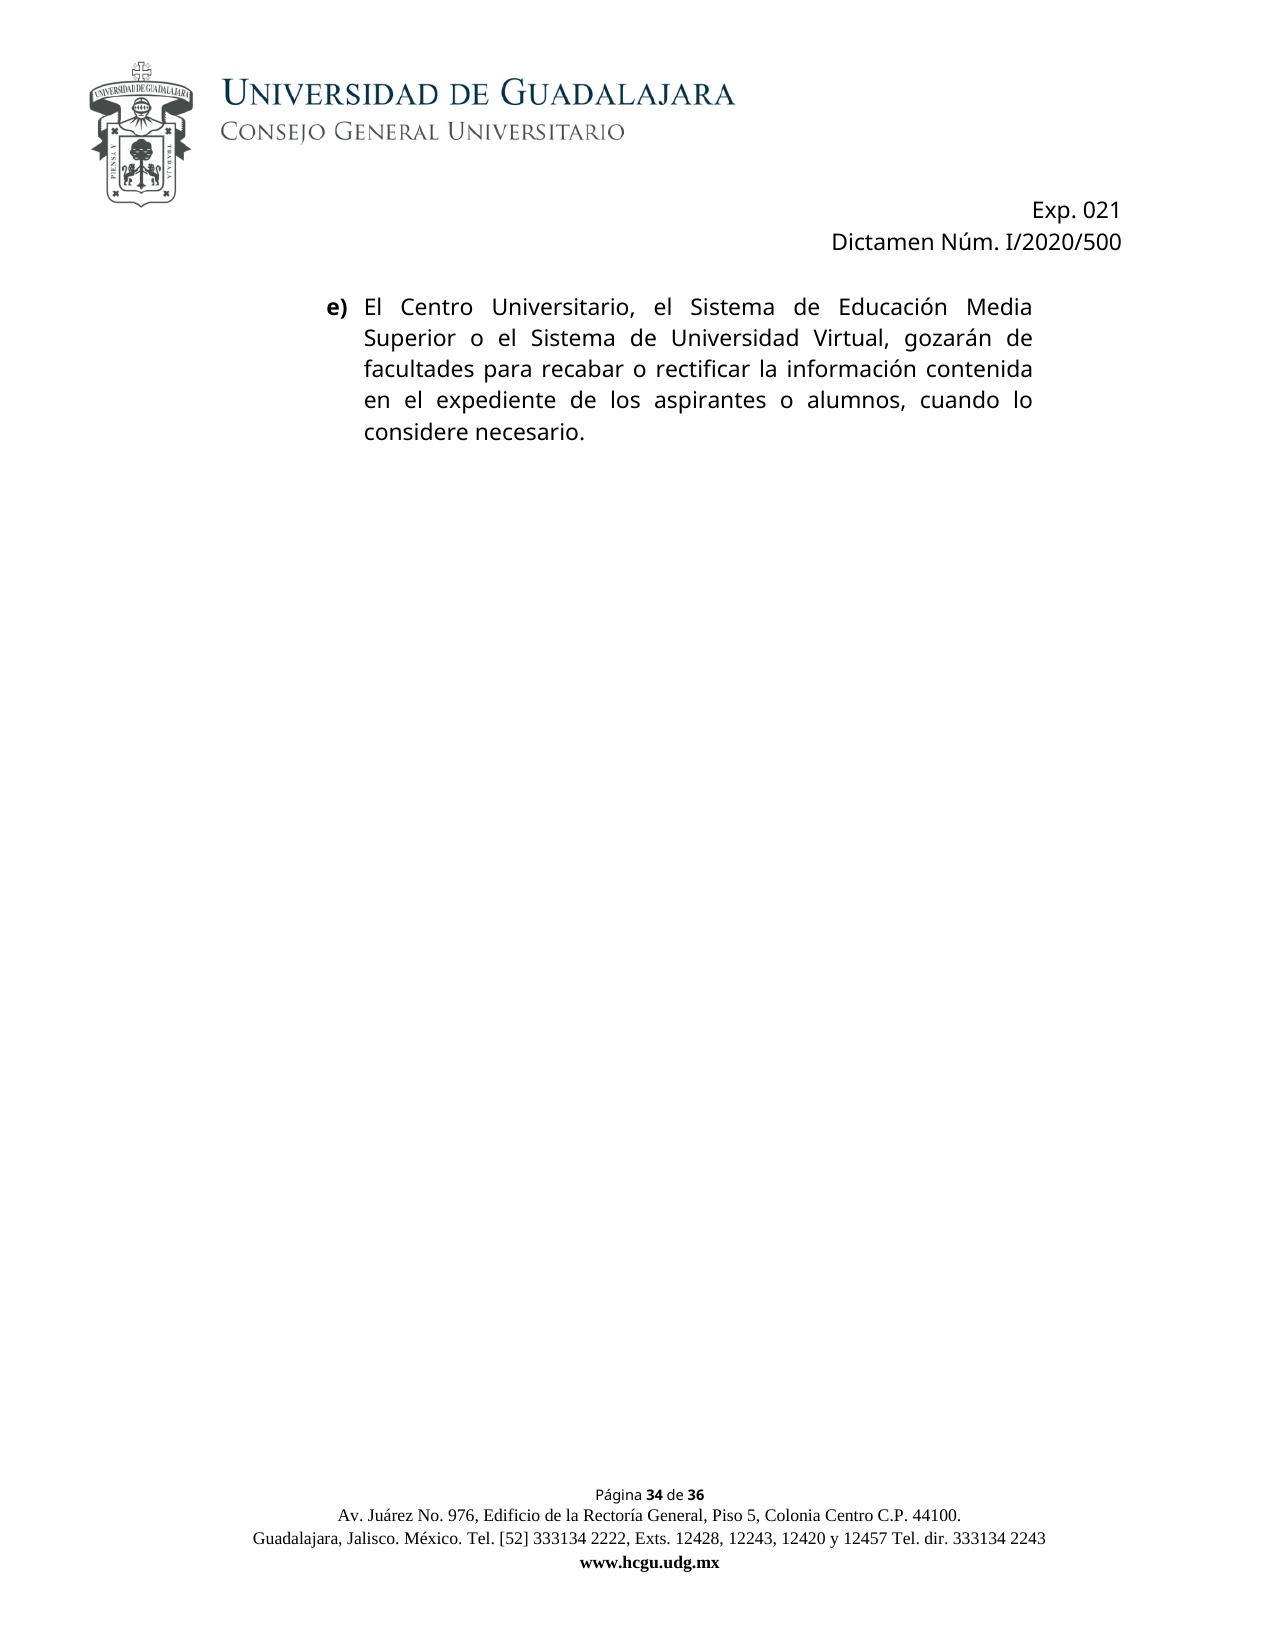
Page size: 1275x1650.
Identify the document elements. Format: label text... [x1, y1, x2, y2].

picture [1, 1, 1274, 268]
list El Centro Universitario, el Sistema de Educación Media Superior o el Sistema de Universidad Virtual, gozarán de facultades para recabar o rectificar la información contenida en el expediente de los aspirantes o alumnos, cuando lo considere necesario. [326, 291, 1034, 447]
